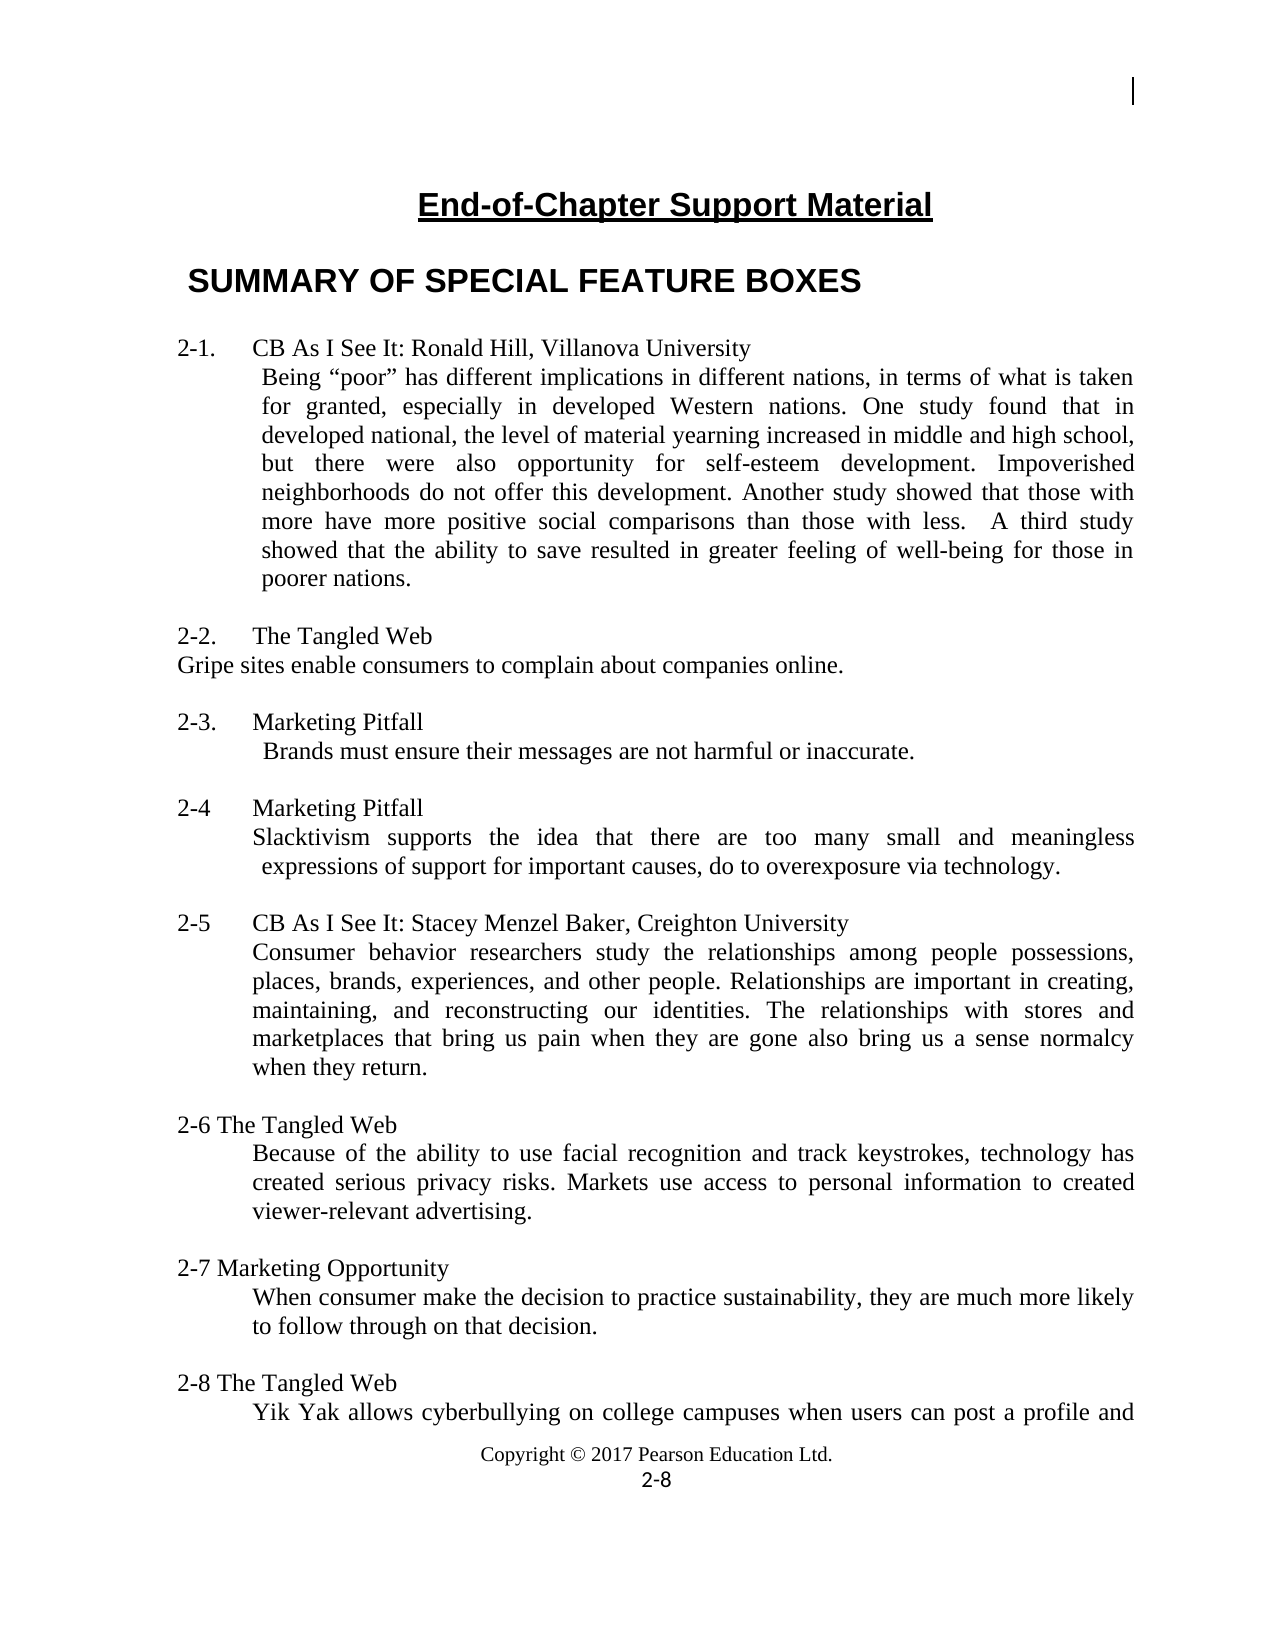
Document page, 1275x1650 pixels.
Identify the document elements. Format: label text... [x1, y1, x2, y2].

list 2-4 Marketing Pitfall [177, 793, 1135, 822]
list 2-7 Marketing Opportunity [177, 1253, 1135, 1282]
text Gripe sites enable consumers to complain about companies online. [177, 650, 1135, 678]
text Being “poor” has different implications in different nations, in terms of what is taken for granted, especially in developed Western nations. One study found that in developed national, the level of material yearning increased in middle and high school, but there were also opportunity for self-esteem development. Impoverished neighborhoods do not offer this development. Another study showed that those with more have more positive social comparisons than those with less. A third study showed that the ability to save resulted in greater feeling of well-being for those in poorer nations. [261, 362, 1135, 592]
list Consumer behavior researchers study the relationships among people possessions, places, brands, experiences, and other people. Relationships are important in creating, maintaining, and reconstructing our identities. The relationships with stores and marketplaces that bring us pain when they are gone also bring us a sense normalcy when they return. [252, 937, 1135, 1081]
text Slacktivism supports the idea that there are too many small and meaningless expressions of support for important causes, do to overexposure via technology. [177, 822, 1135, 880]
text SUMMARY OF SPECIAL FEATURE BOXES [187, 262, 1135, 300]
subtitle End-of-Chapter Support Material [417, 185, 1126, 223]
list 2-3. Marketing Pitfall [177, 707, 1135, 736]
list 2-6 The Tangled Web [177, 1110, 1135, 1138]
text Brands must ensure their messages are not harmful or inaccurate. [177, 736, 1135, 765]
list 2-8 The Tangled Web [177, 1368, 1135, 1397]
list CB As I See It: Ronald Hill, Villanova University [177, 333, 1135, 362]
list 2-2. The Tangled Web [177, 621, 1135, 650]
list 2-5 CB As I See It: Stacey Menzel Baker, Creighton University [177, 908, 1135, 937]
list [252, 1397, 1135, 1426]
text When consumer make the decision to practice sustainability, they are much more likely to follow through on that decision. [252, 1282, 1135, 1340]
list Because of the ability to use facial recognition and track keystrokes, technology has created serious privacy risks. Markets use access to personal information to created viewer-relevant advertising. [177, 1138, 1135, 1225]
